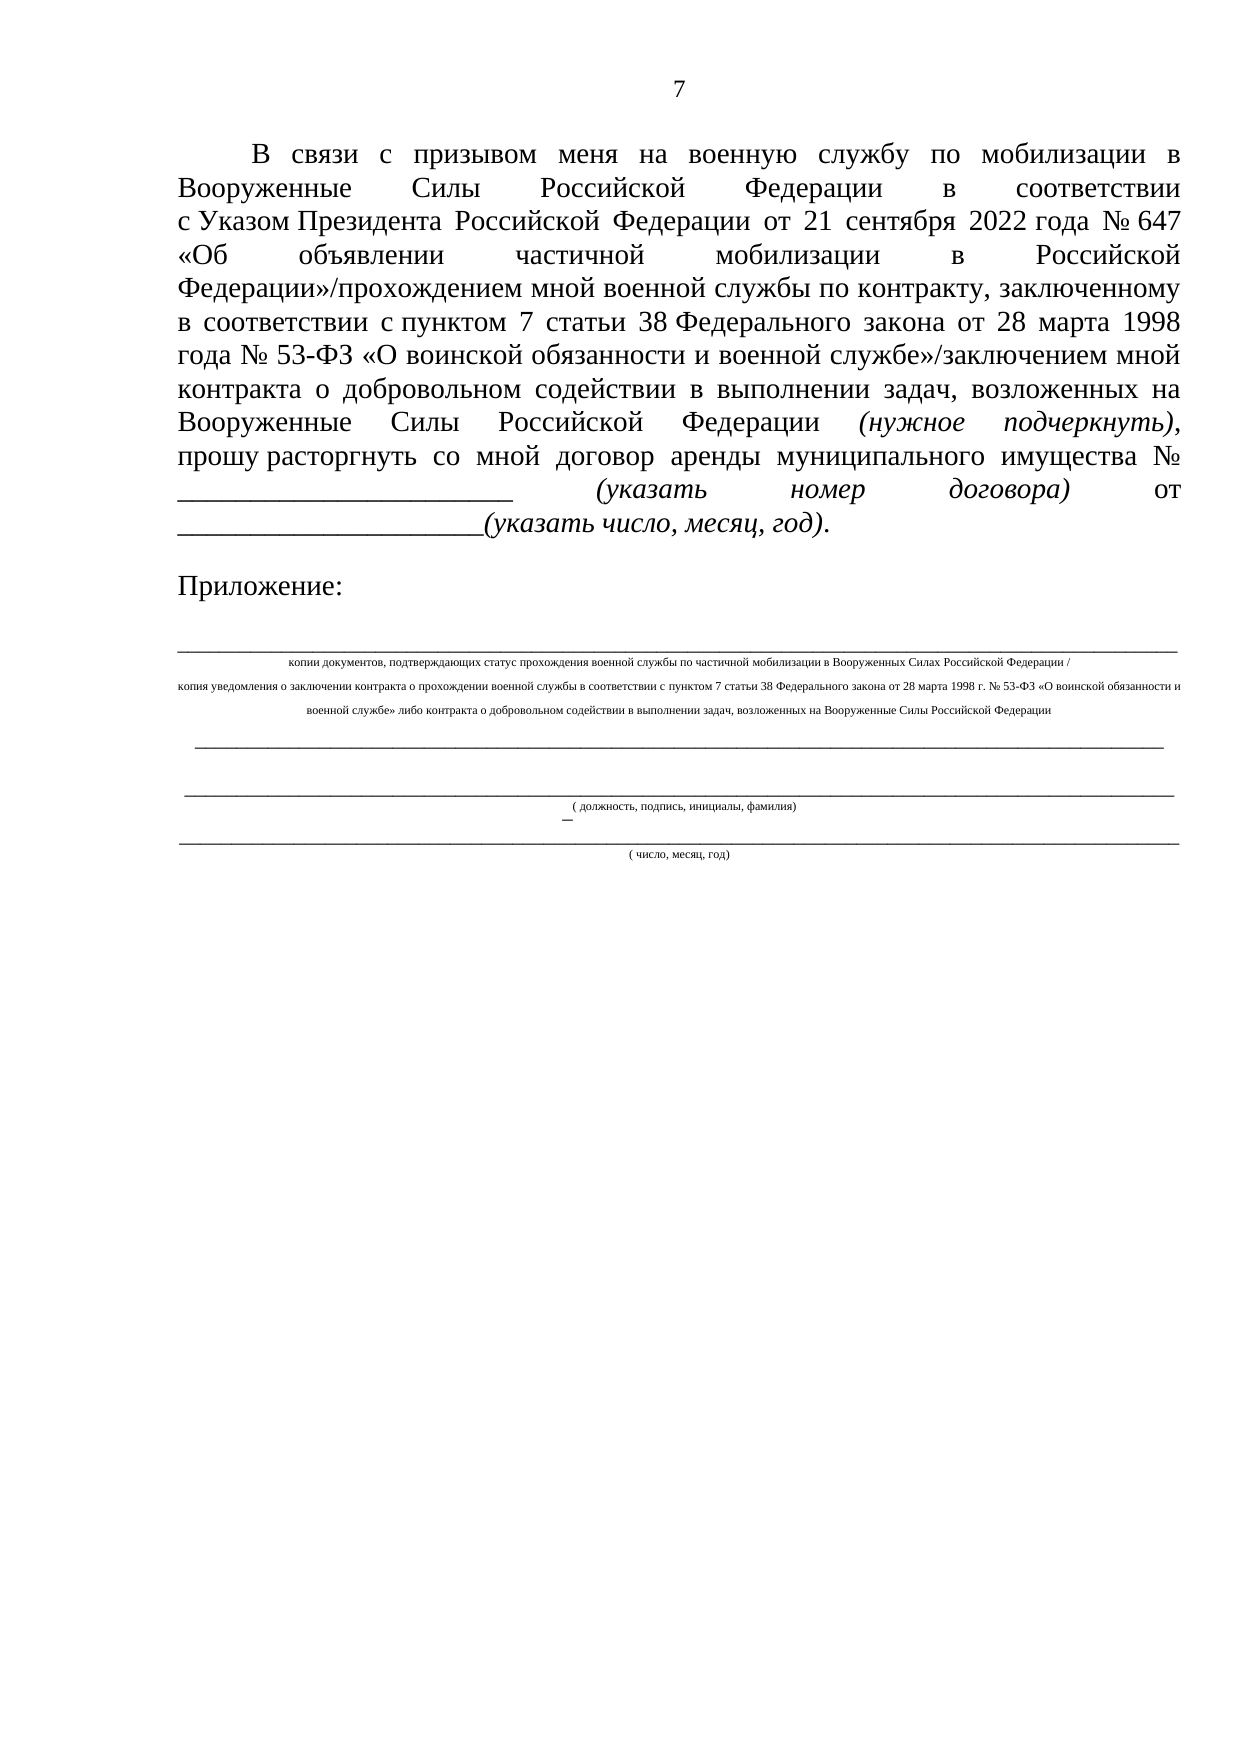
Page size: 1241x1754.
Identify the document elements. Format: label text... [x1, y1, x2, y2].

text ________________________________________________________________________________________________ [177, 631, 1181, 655]
text _____________________________________________________________________________________________ [177, 727, 1181, 751]
text Приложение: [177, 568, 1181, 601]
text ________________________________________________________________________________________________ ( число, месяц, год) [177, 823, 1181, 871]
text В связи с призывом меня на военную службу по мобилизации в Вооруженные Силы Российской Федерации в соответствии с Указом Президента Российской Федерации от 21 сентября 2022 года № 647 «Об объявлении частичной мобилизации в Российской Федерации»/прохождением мной военной службы по контракту, заключенному в соответствии с пунктом 7 статьи 38 Федерального закона от 28 марта 1998 года № 53-ФЗ «О воинской обязанности и военной службе»/заключением мной контракта о добровольном содействии в выполнении задач, возложенных на Вооруженные Силы Российской Федерации (нужное подчеркнуть), прошу расторгнуть со мной договор аренды муниципального имущества № _______________________ (указать номер договора) от _____________________(указать число, месяц, год). [177, 107, 1181, 539]
text ________________________________________________________________________________________________( должность, подпись, инициалы, фамилия) [177, 775, 1181, 823]
text копия уведомления о заключении контракта о прохождении военной службы в соответствии с пунктом 7 статьи 38 Федерального закона от 28 марта 1998 г. № 53-ФЗ «О воинской обязанности и военной службе» либо контракта о добровольном содействии в выполнении задач, возложенных на Вооруженные Силы Российской Федерации [177, 679, 1181, 727]
text копии документов, подтверждающих статус прохождения военной службы по частичной мобилизации в Вооруженных Силах Российской Федерации / [177, 655, 1181, 679]
